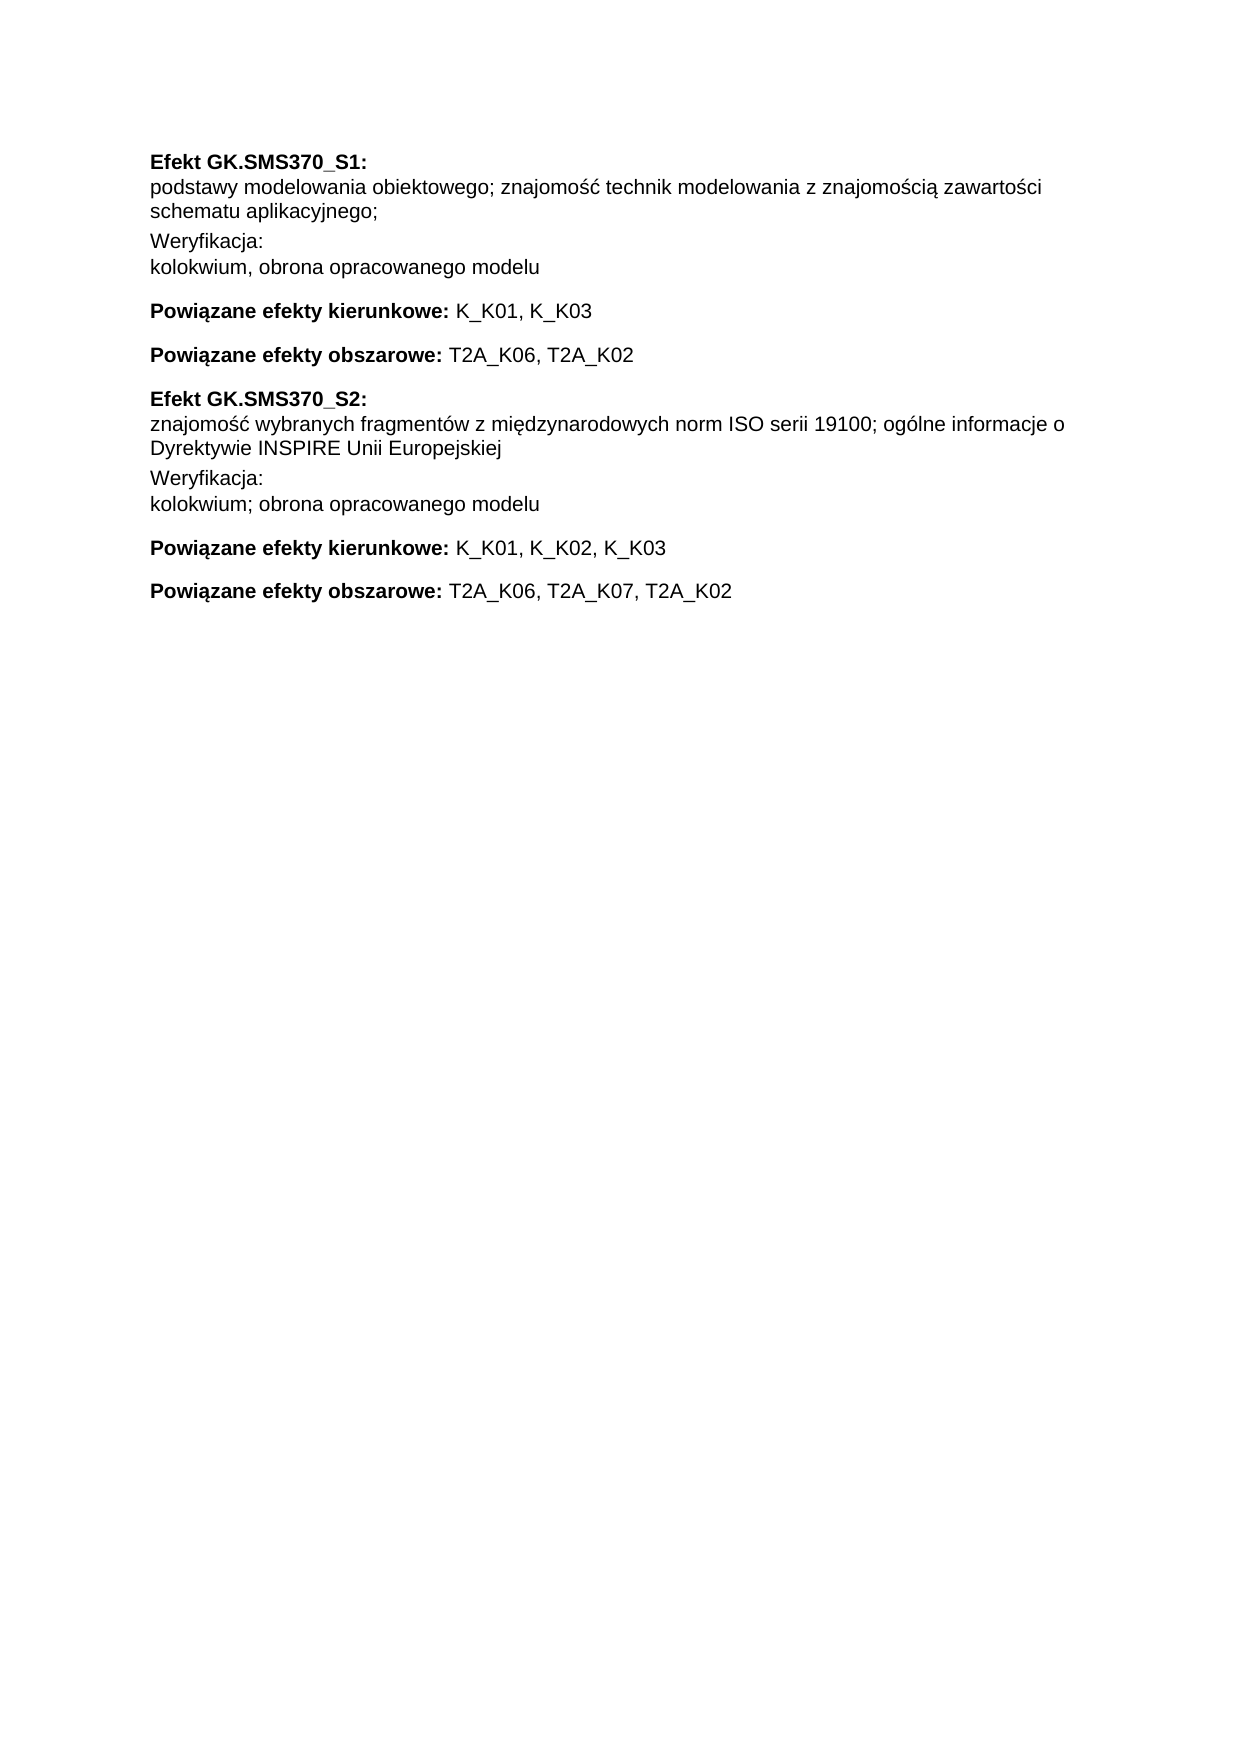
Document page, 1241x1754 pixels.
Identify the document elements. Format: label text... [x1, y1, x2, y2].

text Efekt GK.SMS370_S2: [150, 386, 1090, 410]
text Powiązane efekty kierunkowe: K_K01, K_K03 [150, 299, 1090, 323]
text znajomość wybranych fragmentów z międzynarodowych norm ISO serii 19100; ogólne informacje o Dyrektywie INSPIRE Unii Europejskiej [150, 411, 1090, 459]
text kolokwium; obrona opracowanego modelu [150, 492, 1090, 516]
text Powiązane efekty kierunkowe: K_K01, K_K02, K_K03 [150, 535, 1090, 559]
text Weryfikacja: [150, 229, 1090, 253]
text Weryfikacja: [150, 466, 1090, 489]
text Powiązane efekty obszarowe: T2A_K06, T2A_K07, T2A_K02 [150, 579, 1090, 603]
text kolokwium, obrona opracowanego modelu [150, 255, 1090, 279]
text Efekt GK.SMS370_S1: [150, 150, 1090, 174]
text Powiązane efekty obszarowe: T2A_K06, T2A_K02 [150, 343, 1090, 367]
text podstawy modelowania obiektowego; znajomość technik modelowania z znajomością zawartości schematu aplikacyjnego; [150, 175, 1090, 223]
